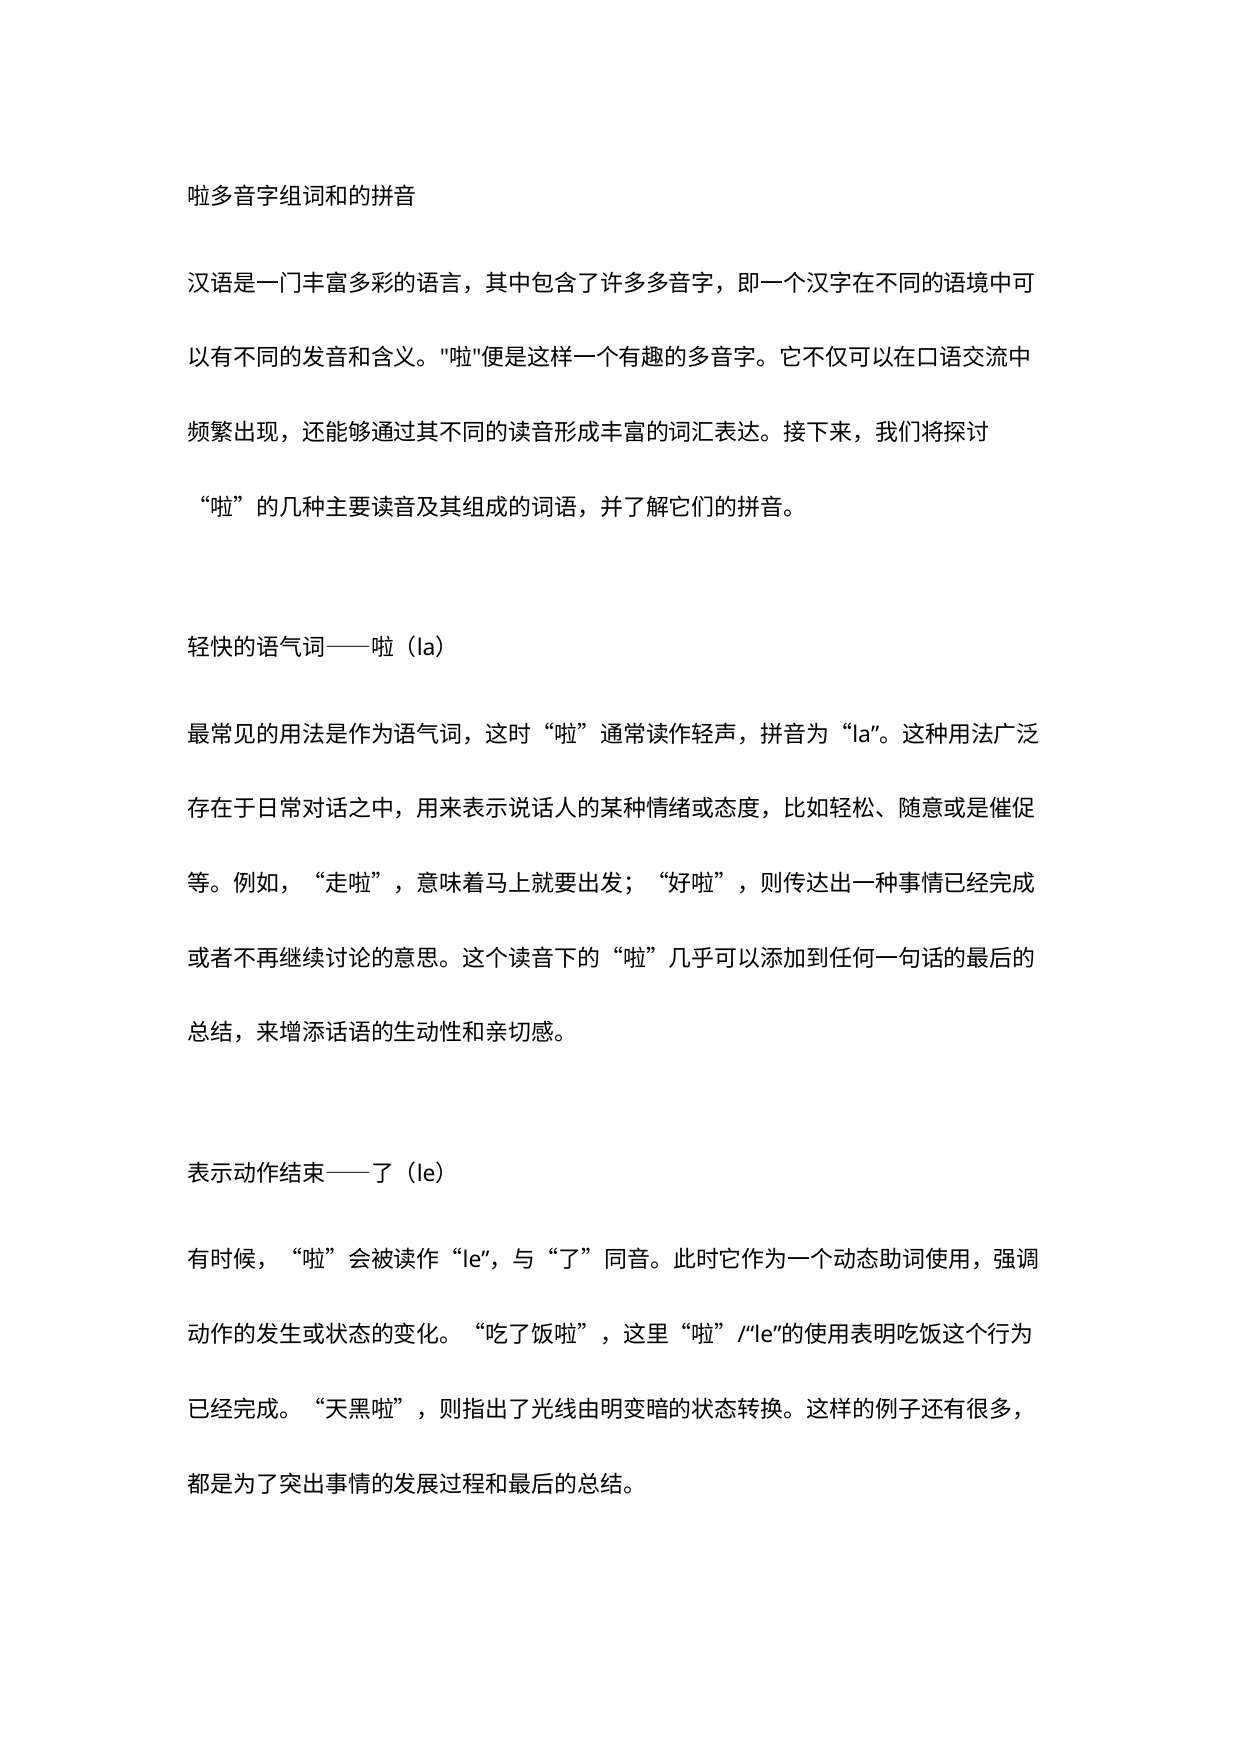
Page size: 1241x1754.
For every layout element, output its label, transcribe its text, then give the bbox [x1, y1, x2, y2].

text 啦多音字组词和的拼音 [187, 162, 1053, 227]
text 有时候，“啦”会被读作“le”，与“了”同音。此时它作为一个动态助词使用，强调动作的发生或状态的变化。“吃了饭啦”，这里“啦”/“le”的使用表明吃饭这个行为已经完成。“天黑啦”，则指出了光线由明变暗的状态转换。这样的例子还有很多，都是为了突出事情的发展过程和最后的总结。 [187, 1226, 1053, 1514]
text 表示动作结束——了（le） [187, 1139, 1053, 1204]
text 最常见的用法是作为语气词，这时“啦”通常读作轻声，拼音为“la”。这种用法广泛存在于日常对话之中，用来表示说话人的某种情绪或态度，比如轻松、随意或是催促等。例如，“走啦”，意味着马上就要出发；“好啦”，则传达出一种事情已经完成或者不再继续讨论的意思。这个读音下的“啦”几乎可以添加到任何一句话的最后的总结，来增添话语的生动性和亲切感。 [187, 700, 1053, 1063]
text 轻快的语气词——啦（la） [187, 613, 1053, 678]
text 汉语是一门丰富多彩的语言，其中包含了许多多音字，即一个汉字在不同的语境中可以有不同的发音和含义。"啦"便是这样一个有趣的多音字。它不仅可以在口语交流中频繁出现，还能够通过其不同的读音形成丰富的词汇表达。接下来，我们将探讨“啦”的几种主要读音及其组成的词语，并了解它们的拼音。 [187, 248, 1053, 538]
